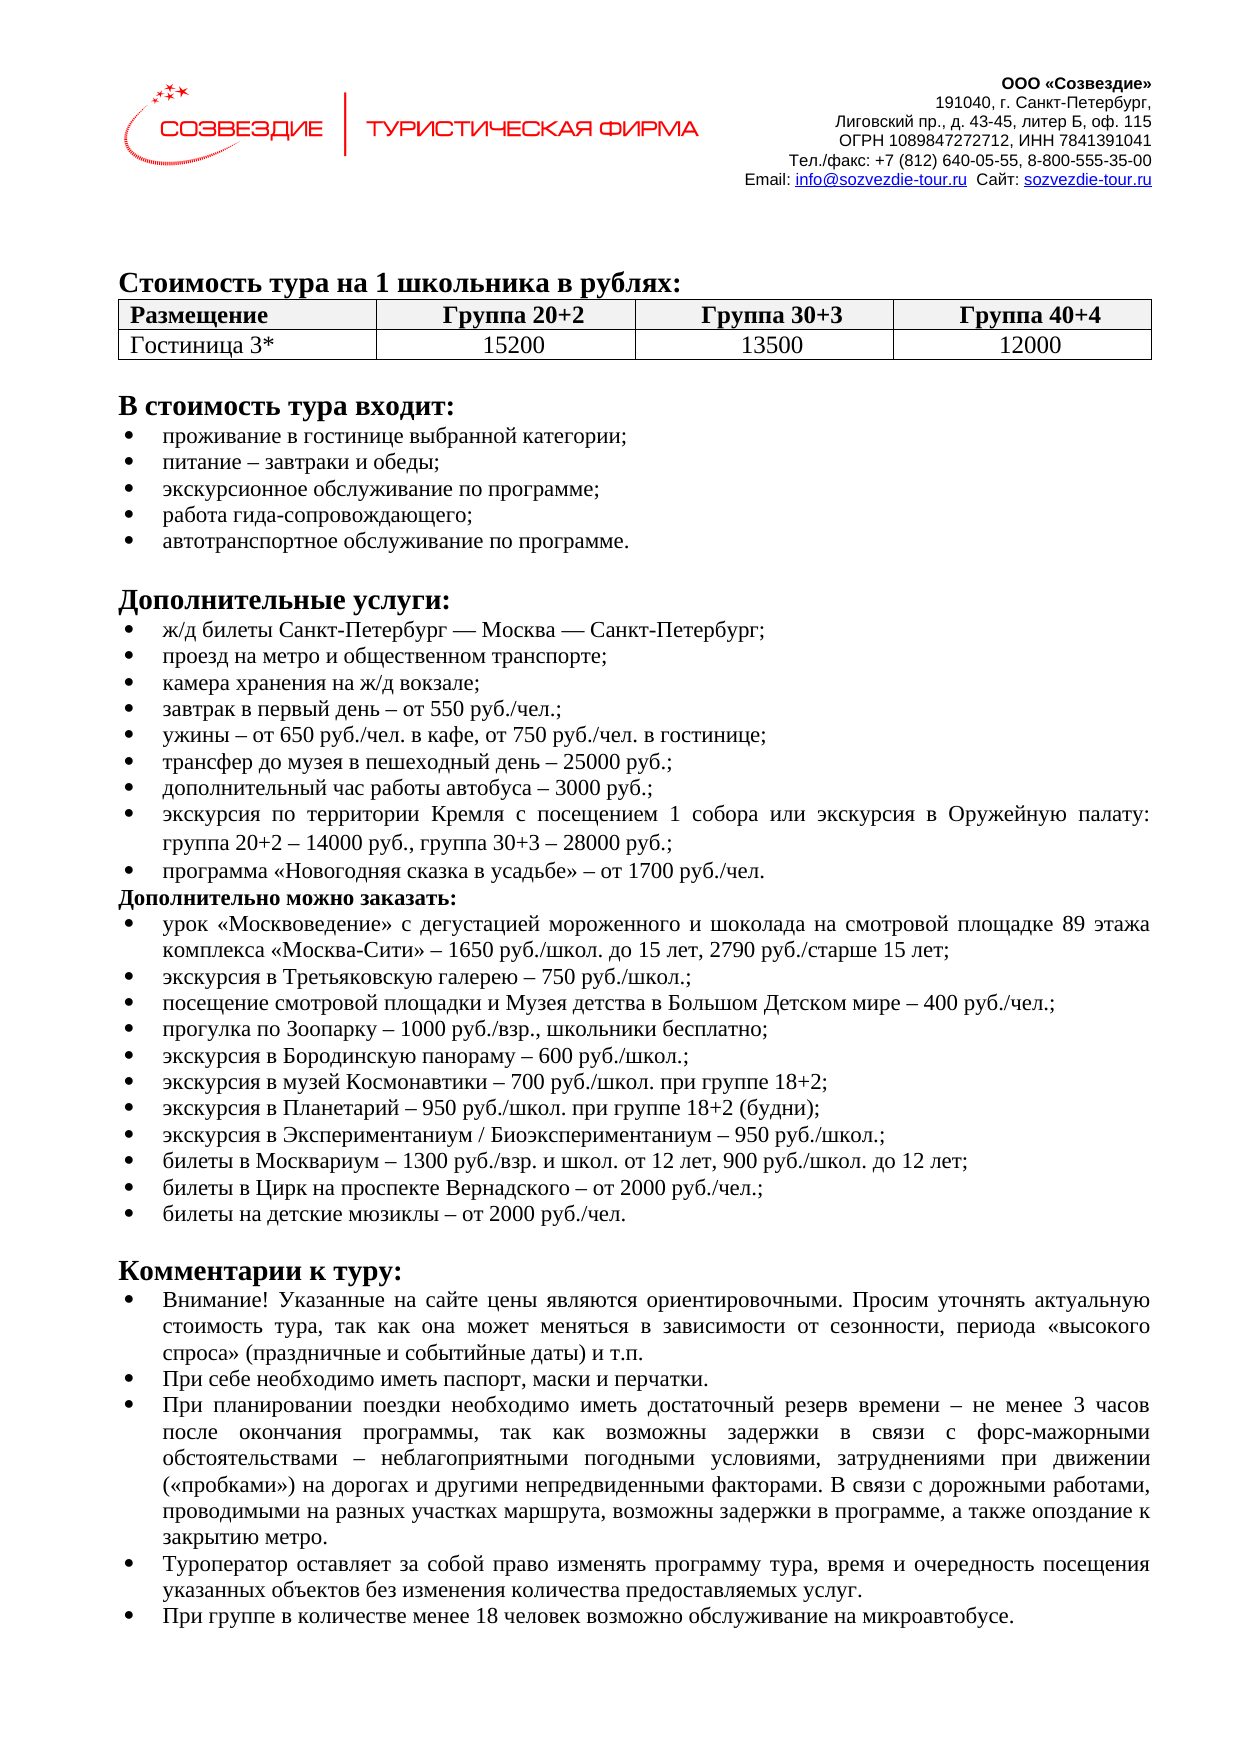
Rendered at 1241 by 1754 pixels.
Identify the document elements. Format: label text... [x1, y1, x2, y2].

table_header Размещение [119, 300, 376, 329]
picture [105, 79, 732, 169]
list билеты в Цирк на проспекте Вернадского – от 2000 руб./чел.; [125, 1173, 1152, 1200]
list При группе в количестве менее 18 человек возможно обслуживание на микроавтобусе. [125, 1602, 1152, 1629]
list камера хранения на ж/д вокзале; [125, 669, 1152, 695]
list экскурсия в Планетарий – 950 руб./школ. при группе 18+2 (будни); [125, 1094, 1152, 1121]
list урок «Москвоведение» с дегустацией мороженного и шоколада на смотровой площадке 89 этажа комплекса «Москва-Сити» – 1650 руб./школ. до 15 лет, 2790 руб./старше 15 лет; [125, 910, 1152, 963]
list При планировании поездки необходимо иметь достаточный резерв времени – не менее 3 часов после окончания программы, так как возможны задержки в связи с форс-мажорными обстоятельствами – неблагоприятными погодными условиями, затруднениями при движении («пробками») на дорогах и другими непредвиденными факторами. В связи с дорожными работами, проводимыми на разных участках маршрута, возможны задержки в программе, а также опоздание к закрытию метро. [125, 1392, 1152, 1550]
list экскурсия в музей Космонавтики – 700 руб./школ. при группе 18+2; [125, 1068, 1152, 1094]
list посещение смотровой площадки и Музея детства в Большом Детском мире – 400 руб./чел.; [125, 989, 1152, 1015]
list проезд на метро и общественном транспорте; [125, 642, 1152, 669]
list питание – завтраки и обеды; [125, 448, 1152, 474]
table_header Группа 40+4 [894, 300, 1151, 329]
table_cell 15200 [377, 330, 635, 358]
table_cell 12000 [894, 330, 1151, 358]
text Стоимость тура на 1 школьника в рублях: [118, 265, 1167, 299]
list При себе необходимо иметь паспорт, маски и перчатки. [125, 1365, 1152, 1392]
list дополнительный час работы автобуса – 3000 руб.; [125, 774, 1152, 800]
table_cell 13500 [636, 330, 893, 358]
list экскурсия в Бородинскую панораму – 600 руб./школ.; [125, 1042, 1152, 1068]
list экскурсия в Экспериментаниум / Биоэкспериментаниум – 950 руб./школ.; [125, 1121, 1152, 1147]
list программа «Новогодняя сказка в усадьбе» – от 1700 руб./чел. [125, 857, 1152, 884]
list Внимание! Указанные на сайте цены являются ориентировочными. Просим уточнять актуальную стоимость тура, так как она может меняться в зависимости от сезонности, периода «высокого спроса» (праздничные и событийные даты) и т.п. [125, 1286, 1152, 1365]
table_header Группа 20+2 [377, 300, 635, 329]
list трансфер до музея в пешеходный день – 25000 руб.; [125, 748, 1152, 774]
list завтрак в первый день – от 550 руб./чел.; [125, 695, 1152, 721]
text В стоимость тура входит: [118, 388, 1181, 422]
list ужины – от 650 руб./чел. в кафе, от 750 руб./чел. в гостинице; [125, 721, 1152, 748]
table_header Группа 30+3 [636, 300, 893, 329]
list билеты в Москвариум – 1300 руб./взр. и школ. от 12 лет, 900 руб./школ. до 12 лет; [125, 1147, 1152, 1173]
list ж/д билеты Санкт-Петербург — Москва — Санкт-Петербург; [125, 616, 1152, 642]
list экскурсия в Третьяковскую галерею – 750 руб./школ.; [125, 963, 1152, 989]
text Дополнительно можно заказать: [118, 884, 1152, 910]
table_cell Гостиница 3* [119, 330, 376, 358]
list экскурсия по территории Кремля с посещением 1 собора или экскурсия в Оружейную палату: группа 20+2 – 14000 руб., группа 30+3 – 28000 руб.; [125, 800, 1152, 855]
list прогулка по Зоопарку – 1000 руб./взр., школьники бесплатно; [125, 1015, 1152, 1042]
list работа гида-сопровождающего; [125, 501, 1152, 527]
list автотранспортное обслуживание по программе. [125, 527, 1152, 554]
list Туроператор оставляет за собой право изменять программу тура, время и очередность посещения указанных объектов без изменения количества предоставляемых услуг. [125, 1550, 1152, 1602]
text Дополнительные услуги: [118, 582, 1181, 616]
list экскурсионное обслуживание по программе; [125, 474, 1152, 501]
list проживание в гостинице выбранной категории; [125, 422, 1152, 448]
list билеты на детские мюзиклы – от 2000 руб./чел. [125, 1200, 1152, 1226]
text Комментарии к туру: [118, 1253, 1152, 1286]
